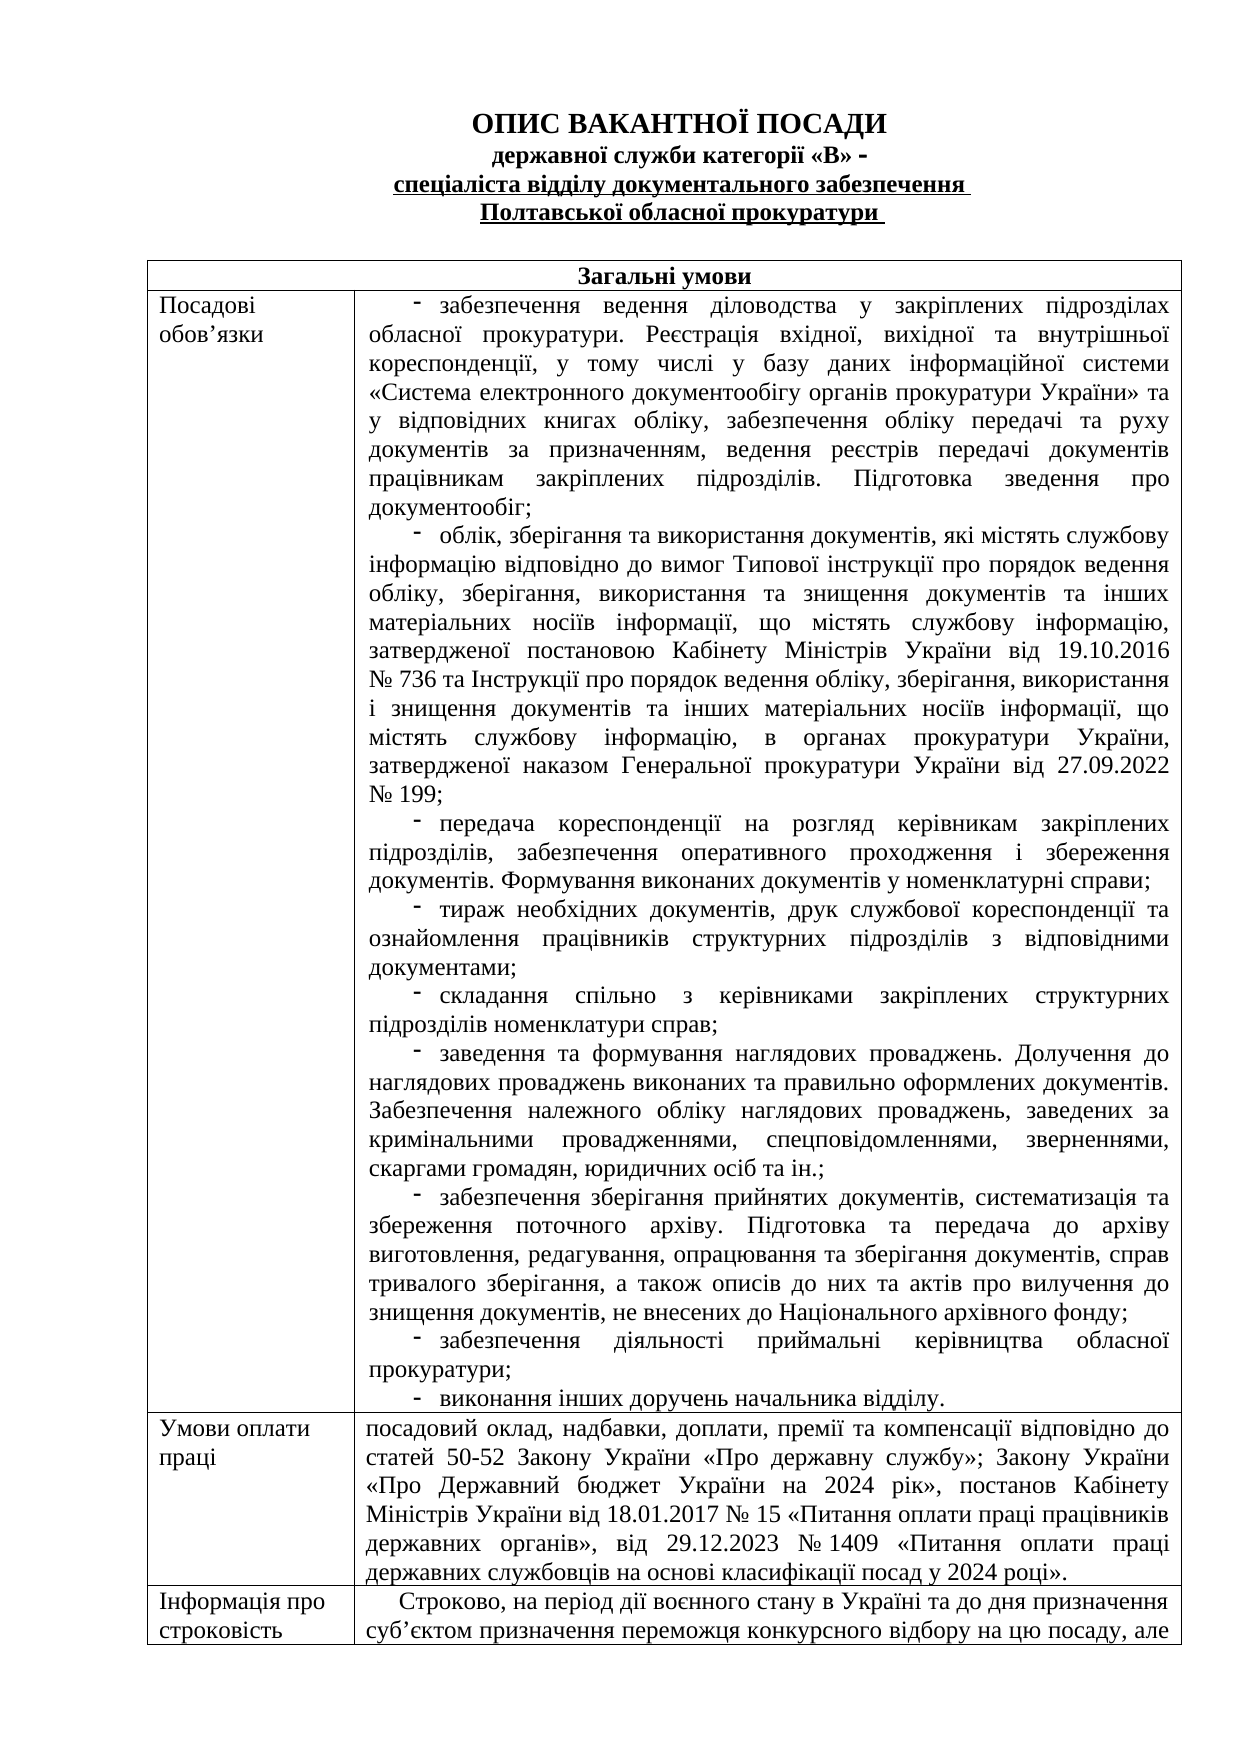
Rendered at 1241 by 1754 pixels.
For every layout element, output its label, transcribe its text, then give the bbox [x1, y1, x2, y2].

table_cell забезпечення ведення діловодства у закріплених підрозділах обласної прокуратури. Реєстрація вхідної, вихідної та внутрішньої кореспонденції, у тому числі у базу даних інформаційної системи «Система електронного документообігу органів прокуратури України» та у відповідних книгах обліку, забезпечення обліку передачі та руху документів за призначенням, ведення реєстрів передачі документів працівникам закріплених підрозділів. Підготовка зведення про документообіг; облік, зберігання та використання документів, які містять службову інформацію відповідно до вимог Типової інструкції про порядок ведення обліку, зберігання, використання та знищення документів та інших матеріальних носіїв інформації, що містять службову інформацію, затвердженої постановою Кабінету Міністрів України від 19.10.2016 № 736 та Інструкції про порядок ведення обліку, зберігання, використання і знищення документів та інших матеріальних носіїв інформації, що містять службову інформацію, в органах прокуратури України, затвердженої наказом Генеральної прокуратури України від 27.09.2022 № 199; передача кореспонденції на розгляд керівникам закріплених підрозділів, забезпечення оперативного проходження і збереження документів. Формування виконаних документів у номенклатурні справи; тираж необхідних документів, друк службової кореспонденції та ознайомлення працівників структурних підрозділів з відповідними документами; складання спільно з керівниками закріплених структурних підрозділів номенклатури справ; заведення та формування наглядових проваджень. Долучення до наглядових проваджень виконаних та правильно оформлених документів. Забезпечення належного обліку наглядових проваджень, заведених за кримінальними провадженнями, спецповідомленнями, зверненнями, скаргами громадян, юридичних осіб та ін.; забезпечення зберігання прийнятих документів, систематизація та збереження поточного архіву. Підготовка та передача до архіву виготовлення, редагування, опрацювання та зберігання документів, справ тривалого зберігання, а також описів до них та актів про вилучення до знищення документів, не внесених до Національного архівного фонду; забезпечення діяльності приймальні керівництва обласної прокуратури; виконання інших доручень начальника відділу. [355, 291, 1181, 1412]
table_header Загальні умови [148, 261, 1181, 289]
text ОПИС ВАКАНТНОЇ ПОСАДИ [225, 106, 1133, 140]
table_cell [148, 1586, 354, 1644]
text спеціаліста відділу документального забезпечення [177, 169, 1181, 197]
table_cell Умови оплати праці [148, 1413, 354, 1585]
text державної служби категорії «В» [225, 140, 1133, 169]
table_cell Посадові обов’язки [148, 291, 354, 1412]
text Полтавської обласної прокуратури [177, 197, 1181, 226]
table_cell посадовий оклад, надбавки, доплати, премії та компенсації відповідно до статей 50-52 Закону України «Про державну службу»; Закону України «Про Державний бюджет України на 2024 рік», постанов Кабінету Міністрів України від 18.01.2017 № 15 «Питання оплати праці працівників державних органів», від 29.12.2023 № 1409 «Питання оплати праці державних службовців на основі класифікації посад у 2024 році». [355, 1413, 1181, 1585]
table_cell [355, 1586, 1181, 1644]
